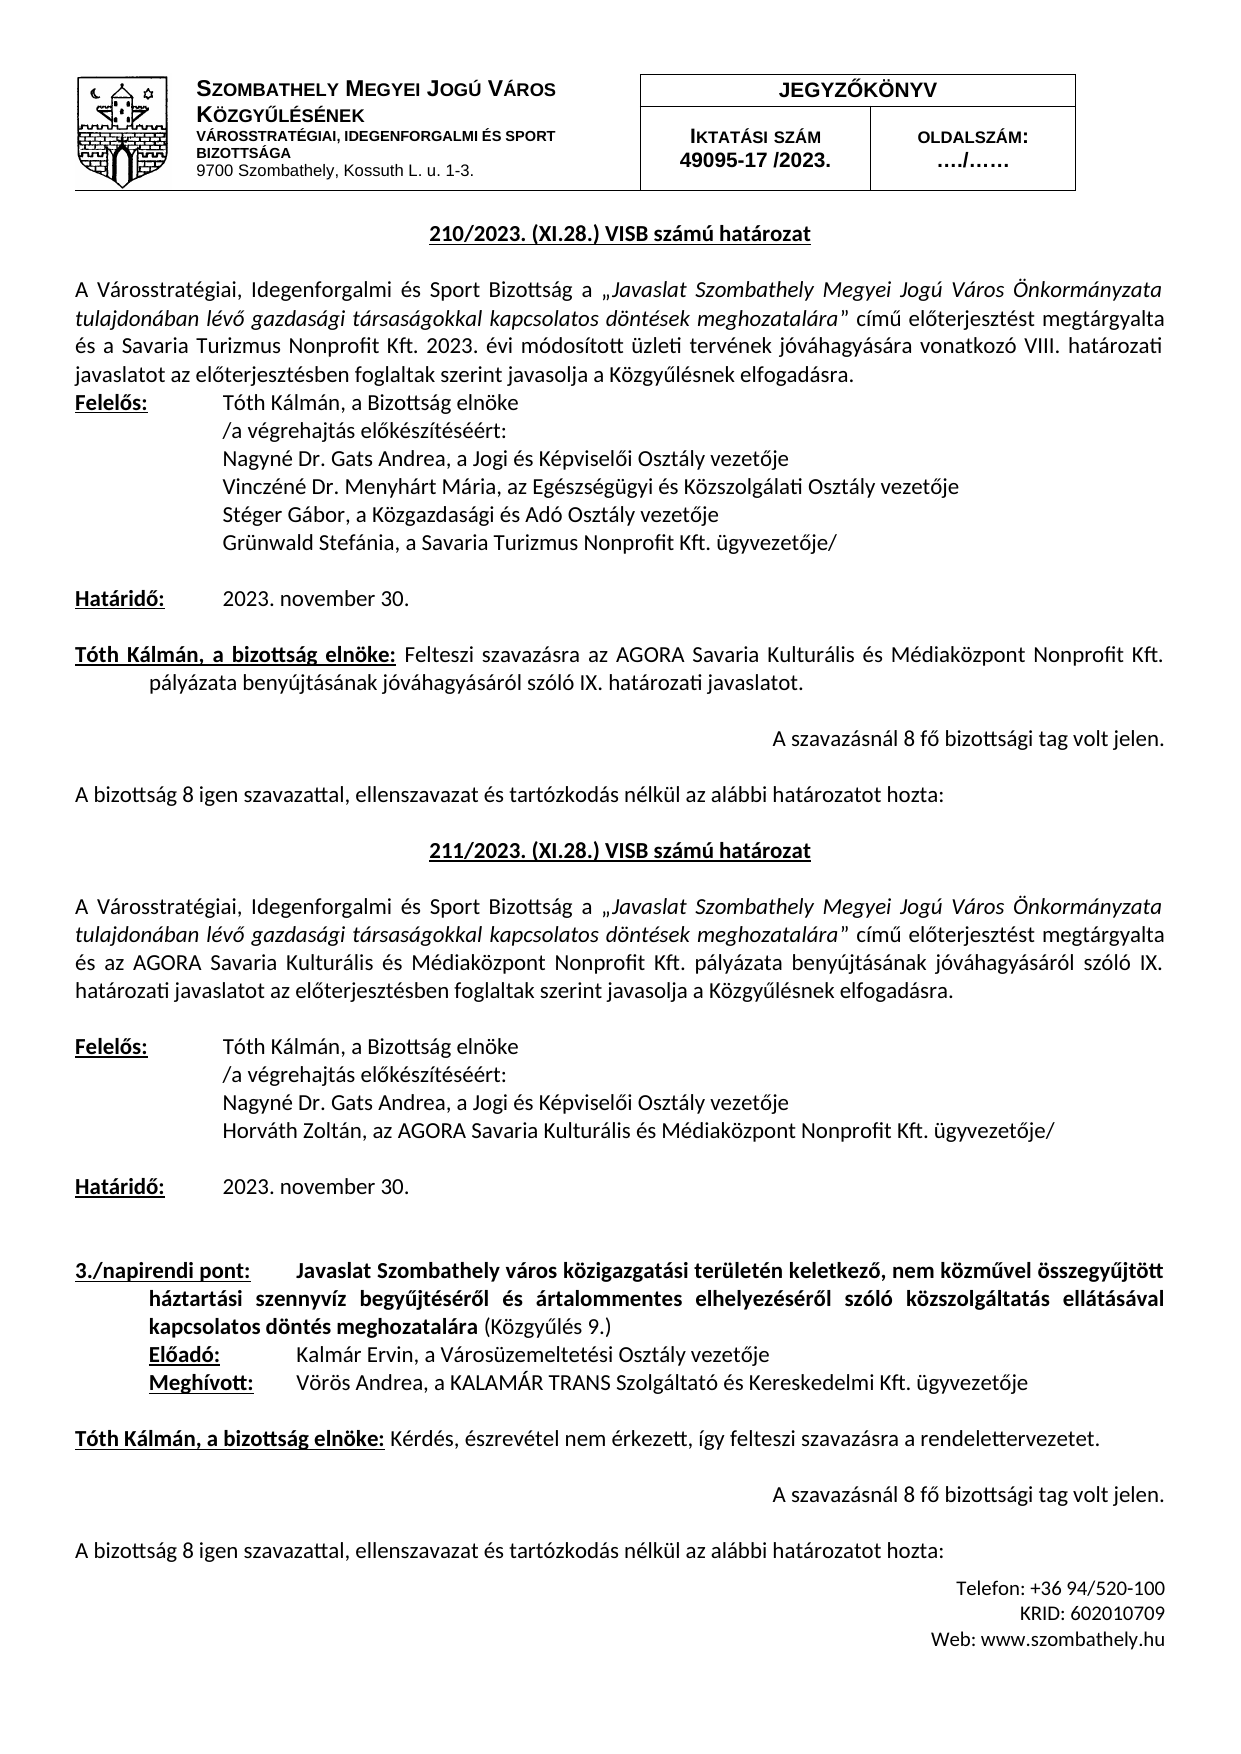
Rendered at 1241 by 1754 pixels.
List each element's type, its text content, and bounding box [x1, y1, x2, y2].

text /a végrehajtás előkészítéséért: [75, 416, 1165, 444]
text Vinczéné Dr. Menyhárt Mária, az Egészségügyi és Közszolgálati Osztály vezetője [149, 472, 1165, 500]
text Nagyné Dr. Gats Andrea, a Jogi és Képviselői Osztály vezetője [149, 444, 1165, 472]
text Tóth Kálmán, a bizottság elnöke: Felteszi szavazásra az AGORA Savaria Kulturális és Médiaközpont Nonprofit Kft. pályázata benyújtásának jóváhagyásáról szóló IX. határozati javaslatot. [75, 640, 1165, 696]
text Nagyné Dr. Gats Andrea, a Jogi és Képviselői Osztály vezetője [149, 1088, 1165, 1116]
text Stéger Gábor, a Közgazdasági és Adó Osztály vezetője [149, 500, 1165, 528]
text A Városstratégiai, Idegenforgalmi és Sport Bizottság a „Javaslat Szombathely Megyei Jogú Város Önkormányzata tulajdonában lévő gazdasági társaságokkal kapcsolatos döntések meghozatalára” című előterjesztést megtárgyalta és az AGORA Savaria Kulturális és Médiaközpont Nonprofit Kft. pályázata benyújtásának jóváhagyásáról szóló IX. határozati javaslatot az előterjesztésben foglaltak szerint javasolja a Közgyűlésnek elfogadásra. [75, 892, 1165, 1004]
text 210/2023. (XI.28.) VISB számú határozat [75, 219, 1165, 248]
text Felelős: Tóth Kálmán, a Bizottság elnöke [75, 388, 1165, 416]
text A szavazásnál 8 fő bizottsági tag volt jelen. [75, 1481, 1165, 1508]
text /a végrehajtás előkészítéséért: [75, 1060, 1165, 1088]
text 211/2023. (XI.28.) VISB számú határozat [75, 836, 1165, 864]
text A bizottság 8 igen szavazattal, ellenszavazat és tartózkodás nélkül az alábbi határozatot hozta: [75, 1537, 1165, 1564]
picture [74, 73, 172, 191]
text A bizottság 8 igen szavazattal, ellenszavazat és tartózkodás nélkül az alábbi határozatot hozta: [75, 780, 1165, 808]
text Grünwald Stefánia, a Savaria Turizmus Nonprofit Kft. ügyvezetője/ [149, 528, 1165, 556]
text Előadó: Kalmár Ervin, a Városüzemeltetési Osztály vezetője [148, 1340, 1165, 1368]
text Felelős: Tóth Kálmán, a Bizottság elnöke [75, 1032, 1165, 1060]
text Tóth Kálmán, a bizottság elnöke: Kérdés, észrevétel nem érkezett, így felteszi szavazásra a rendelettervezetet. [75, 1424, 1165, 1452]
text 3./napirendi pont: Javaslat Szombathely város közigazgatási területén keletkező, nem közművel összegyűjtött háztartási szennyvíz begyűjtéséről és ártalommentes elhelyezéséről szóló közszolgáltatás ellátásával kapcsolatos döntés meghozatalára (Közgyűlés 9.) [75, 1256, 1165, 1340]
text Horváth Zoltán, az AGORA Savaria Kulturális és Médiaközpont Nonprofit Kft. ügyvezetője/ [149, 1116, 1165, 1144]
text Meghívott: Vörös Andrea, a KALAMÁR TRANS Szolgáltató és Kereskedelmi Kft. ügyvezetője [148, 1368, 1165, 1396]
text A Városstratégiai, Idegenforgalmi és Sport Bizottság a „Javaslat Szombathely Megyei Jogú Város Önkormányzata tulajdonában lévő gazdasági társaságokkal kapcsolatos döntések meghozatalára” című előterjesztést megtárgyalta és a Savaria Turizmus Nonprofit Kft. 2023. évi módosított üzleti tervének jóváhagyására vonatkozó VIII. határozati javaslatot az előterjesztésben foglaltak szerint javasolja a Közgyűlésnek elfogadásra. [75, 276, 1165, 388]
text Határidő: 2023. november 30. [75, 584, 1165, 612]
text A szavazásnál 8 fő bizottsági tag volt jelen. [75, 724, 1165, 752]
text Határidő: 2023. november 30. [75, 1172, 1165, 1200]
